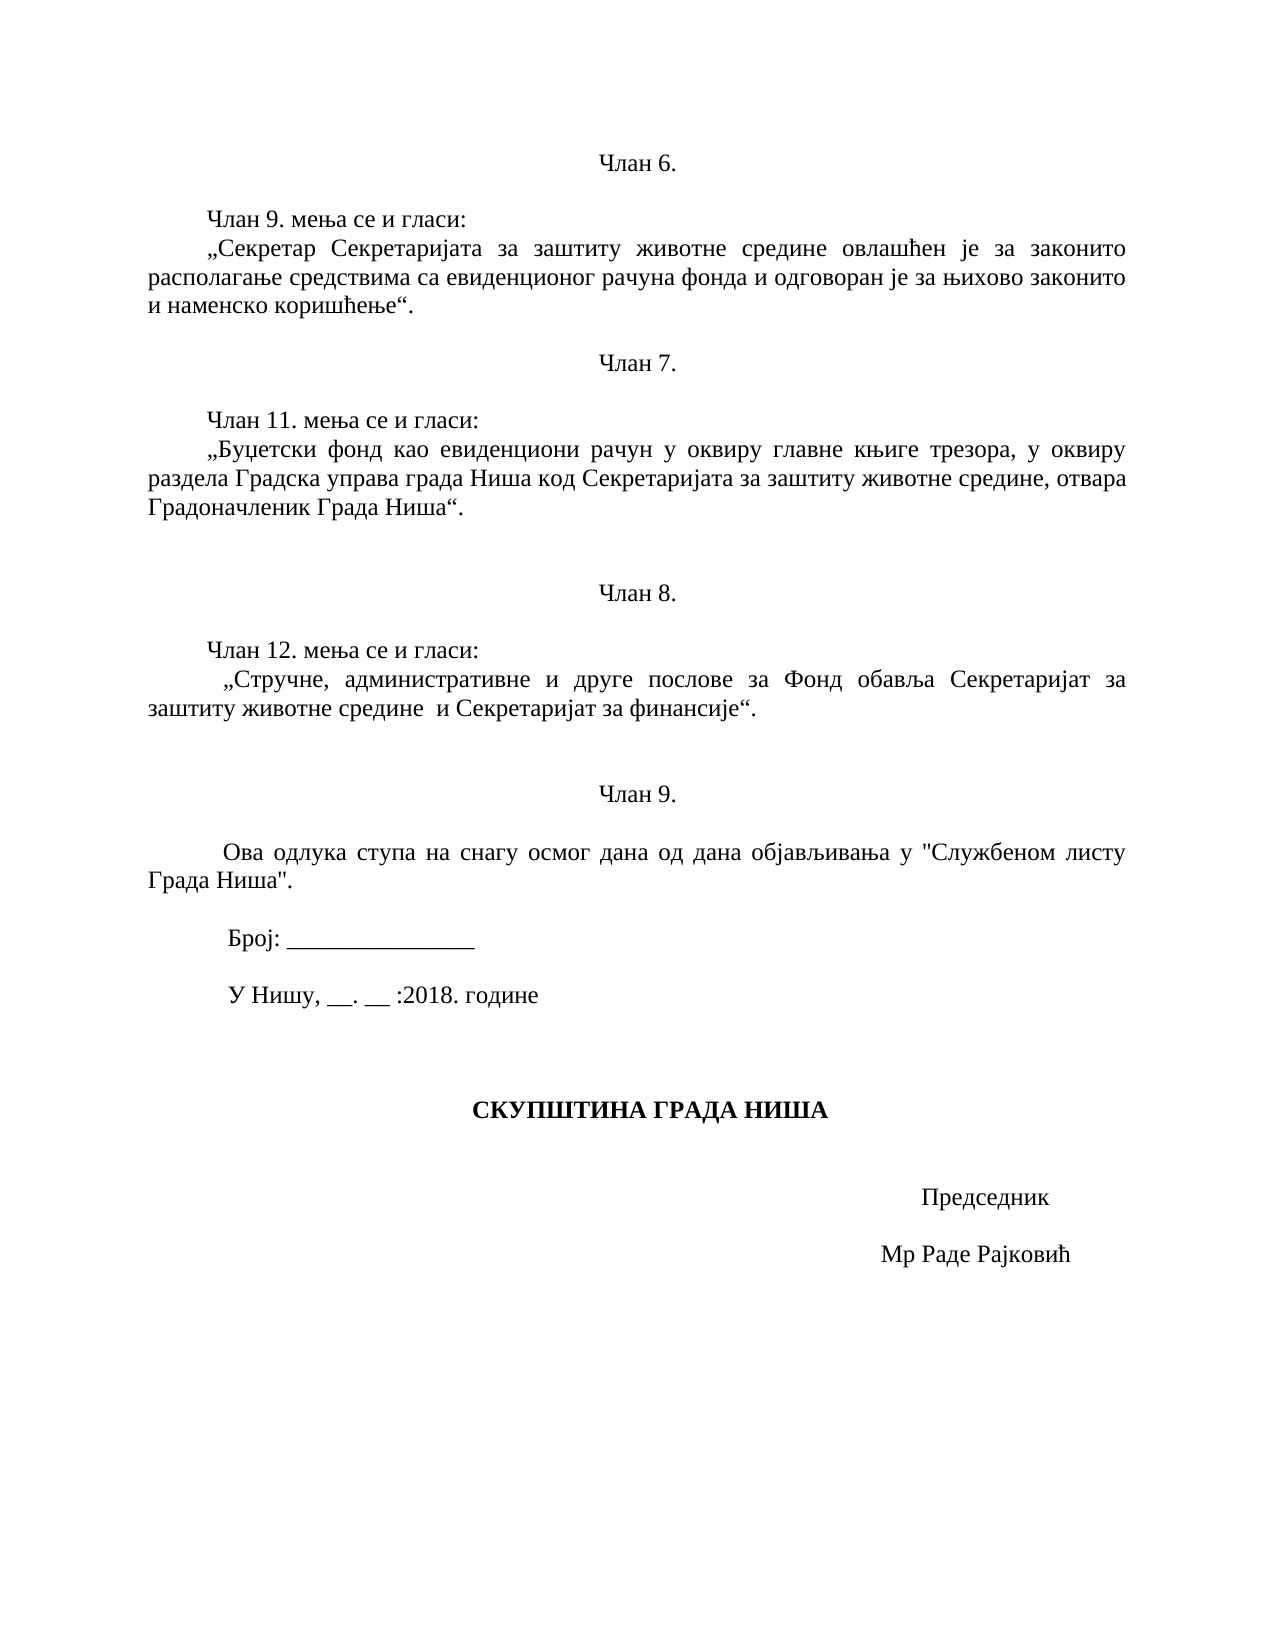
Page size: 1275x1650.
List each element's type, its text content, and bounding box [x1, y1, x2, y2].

text „Стручне, административне и друге послове за Фонд обавља Секретаријат за заштиту животне средине и Секретаријат за финансије“. [148, 664, 1127, 722]
text СКУПШТИНА ГРАДА НИША [202, 1096, 1073, 1124]
text Члан 12. мења се и гласи: [148, 636, 1127, 664]
text Ова одлука ступа на снагу осмог дана од дана објављивања у ''Службеном листу Града Ниша''. [148, 837, 1127, 894]
text Члан 8. [148, 578, 1127, 607]
text Члан 11. мења се и гласи: [148, 406, 1127, 434]
text Члан 9. мења се и гласи: [148, 204, 1127, 233]
text Мр Раде Рајковић [823, 1239, 1073, 1268]
text „Буџетски фонд као евиденциони рачун у оквиру главне књиге трезора, у оквиру раздела Градска управа града Ниша код Секретаријата за заштиту животне средине, отвара Градоначленик Града Ниша“. [148, 434, 1127, 521]
text Број: _______________ [202, 923, 1073, 952]
text У Нишу, __. __ :2018. године [202, 981, 1073, 1009]
text Члан 7. [148, 348, 1127, 377]
text „Секретар Секретаријата за заштиту животне средине овлашћен је за законито располагање средствима са евиденционог рачуна фонда и одговоран је за њихово законито и наменско коришћење“. [148, 233, 1127, 319]
text Члан 6. [148, 148, 1127, 176]
text Председник [873, 1182, 1073, 1211]
text Члан 9. [148, 779, 1127, 808]
